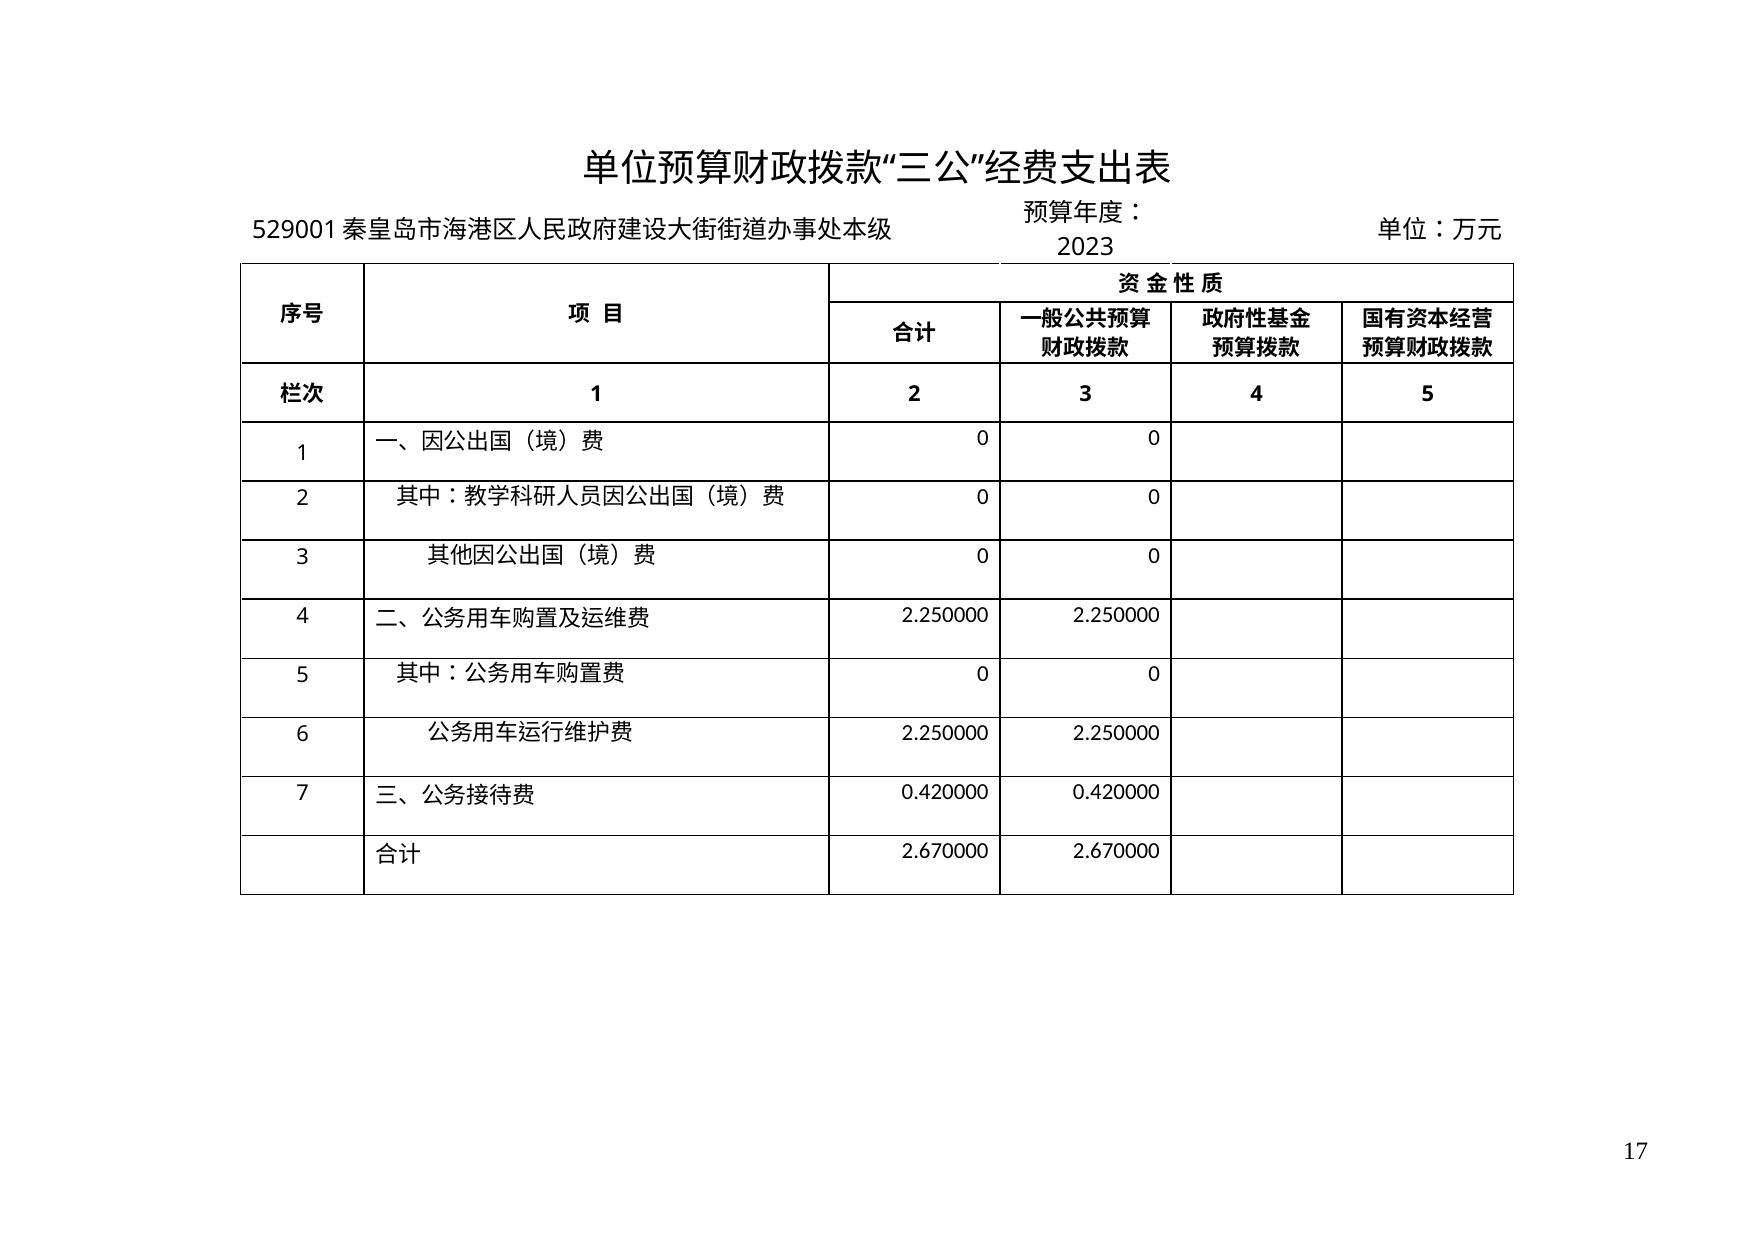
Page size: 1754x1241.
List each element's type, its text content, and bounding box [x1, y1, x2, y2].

table_cell 5 [241, 659, 363, 716]
table_cell 项 目 [365, 264, 828, 362]
table_cell 0 [1001, 482, 1170, 539]
table_cell 2.250000 [830, 718, 999, 776]
table_cell 0.420000 [1001, 777, 1170, 834]
table_cell 0 [1001, 423, 1170, 480]
table_cell 三、公务接待费 [365, 777, 828, 834]
table_header 529001秦皇岛市海港区人民政府建设大街街道办事处本级 [241, 195, 999, 262]
table_cell 3 [1001, 364, 1170, 421]
table_cell [1343, 423, 1513, 480]
table_header 单位：万元 [1172, 195, 1513, 262]
table_cell 4 [241, 599, 363, 657]
table_cell 2.250000 [1001, 718, 1170, 776]
table_cell [1343, 836, 1513, 894]
table_cell [1343, 777, 1513, 834]
table_cell 合计 [365, 836, 828, 894]
table_cell 2.250000 [1001, 600, 1170, 657]
table_cell 2.670000 [830, 836, 999, 894]
table_cell 二、公务用车购置及运维费 [365, 600, 828, 657]
table_cell [1172, 423, 1341, 480]
table_cell 序号 [241, 264, 363, 362]
table_cell 0 [1001, 659, 1170, 716]
table_cell 0 [1001, 541, 1170, 598]
table_cell 1 [241, 422, 363, 480]
table_cell [1343, 541, 1513, 598]
table_cell [1172, 836, 1341, 894]
table_cell 0.420000 [830, 777, 999, 834]
table_cell [1343, 600, 1513, 657]
table_cell 合计 [830, 303, 999, 362]
table_cell 1 [365, 364, 828, 421]
table_cell 一般公共预算 财政拨款 [1001, 303, 1170, 362]
table_cell 2.250000 [830, 600, 999, 657]
table_cell [1172, 659, 1341, 716]
table_cell 4 [1172, 364, 1341, 421]
table_cell 0 [830, 423, 999, 480]
table_cell 栏次 [241, 363, 363, 421]
table_cell 5 [1343, 364, 1513, 421]
table_cell 国有资本经营 预算财政拨款 [1343, 303, 1513, 362]
table_cell [1172, 482, 1341, 539]
table_cell 资 金 性 质 [830, 264, 1513, 301]
table_cell 政府性基金 预算拨款 [1172, 303, 1341, 362]
table_cell [1343, 482, 1513, 539]
table_cell [1343, 718, 1513, 776]
table_cell [1172, 541, 1341, 598]
table_cell 7 [241, 777, 363, 834]
table_header 预算年度：2023 [1001, 195, 1170, 262]
table_cell 0 [830, 482, 999, 539]
text 单位预算财政拨款“三公”经费支出表 [106, 142, 1648, 193]
table_cell 一、因公出国（境）费 [365, 423, 828, 480]
table_cell 2 [830, 364, 999, 421]
table_cell [1172, 600, 1341, 657]
table_cell 0 [830, 541, 999, 598]
table_cell 公务用车运行维护费 [365, 718, 828, 776]
table_cell 2.670000 [1001, 836, 1170, 894]
table_cell 0 [830, 659, 999, 716]
table_cell 6 [241, 718, 363, 776]
table_cell 2 [241, 481, 363, 539]
table_cell [1172, 718, 1341, 776]
table_cell [1172, 777, 1341, 834]
table_cell [241, 836, 363, 894]
table_cell 其中：公务用车购置费 [365, 659, 828, 716]
table_cell [1343, 659, 1513, 716]
table_cell 其中：教学科研人员因公出国（境）费 [365, 482, 828, 539]
table_cell 其他因公出国（境）费 [365, 541, 828, 598]
table_cell 3 [241, 540, 363, 598]
